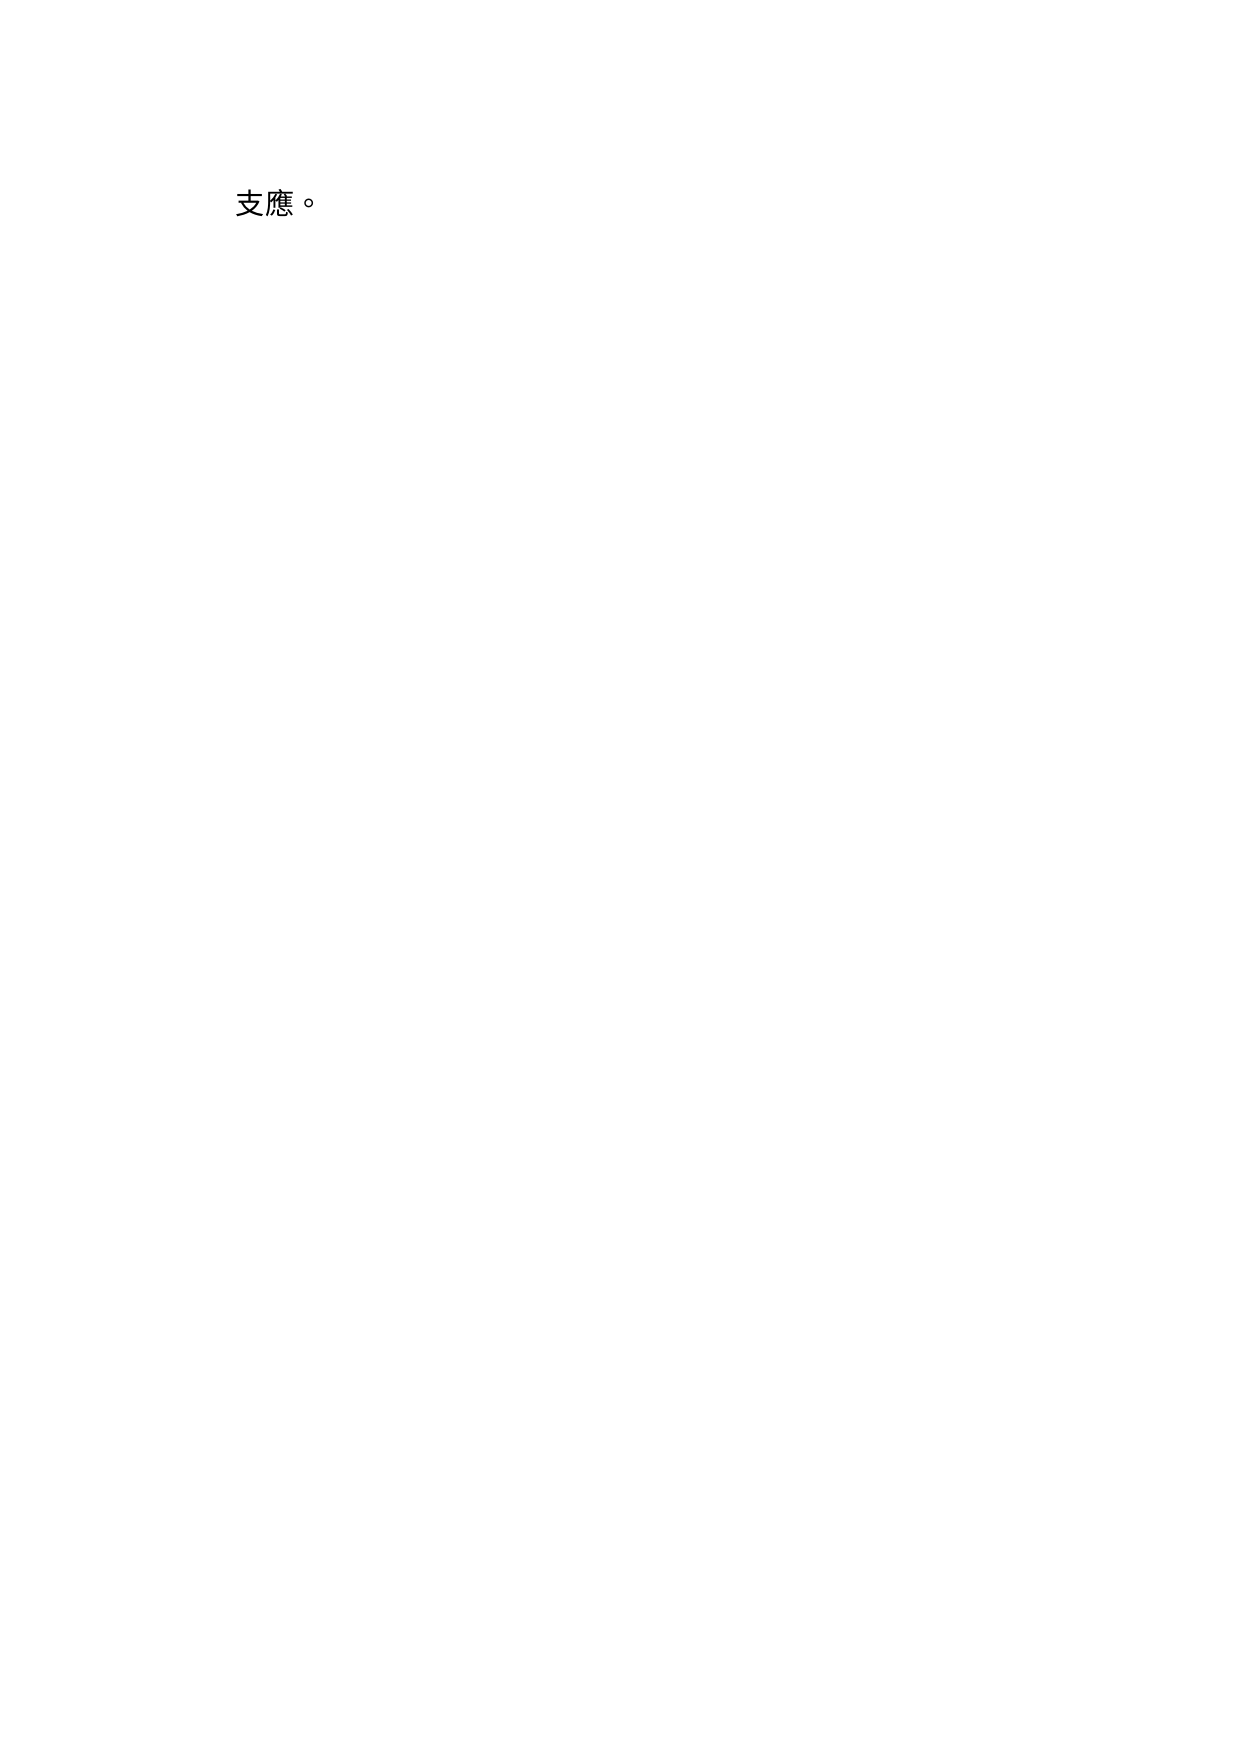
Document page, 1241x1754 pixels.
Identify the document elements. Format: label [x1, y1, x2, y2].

text [177, 164, 1092, 239]
